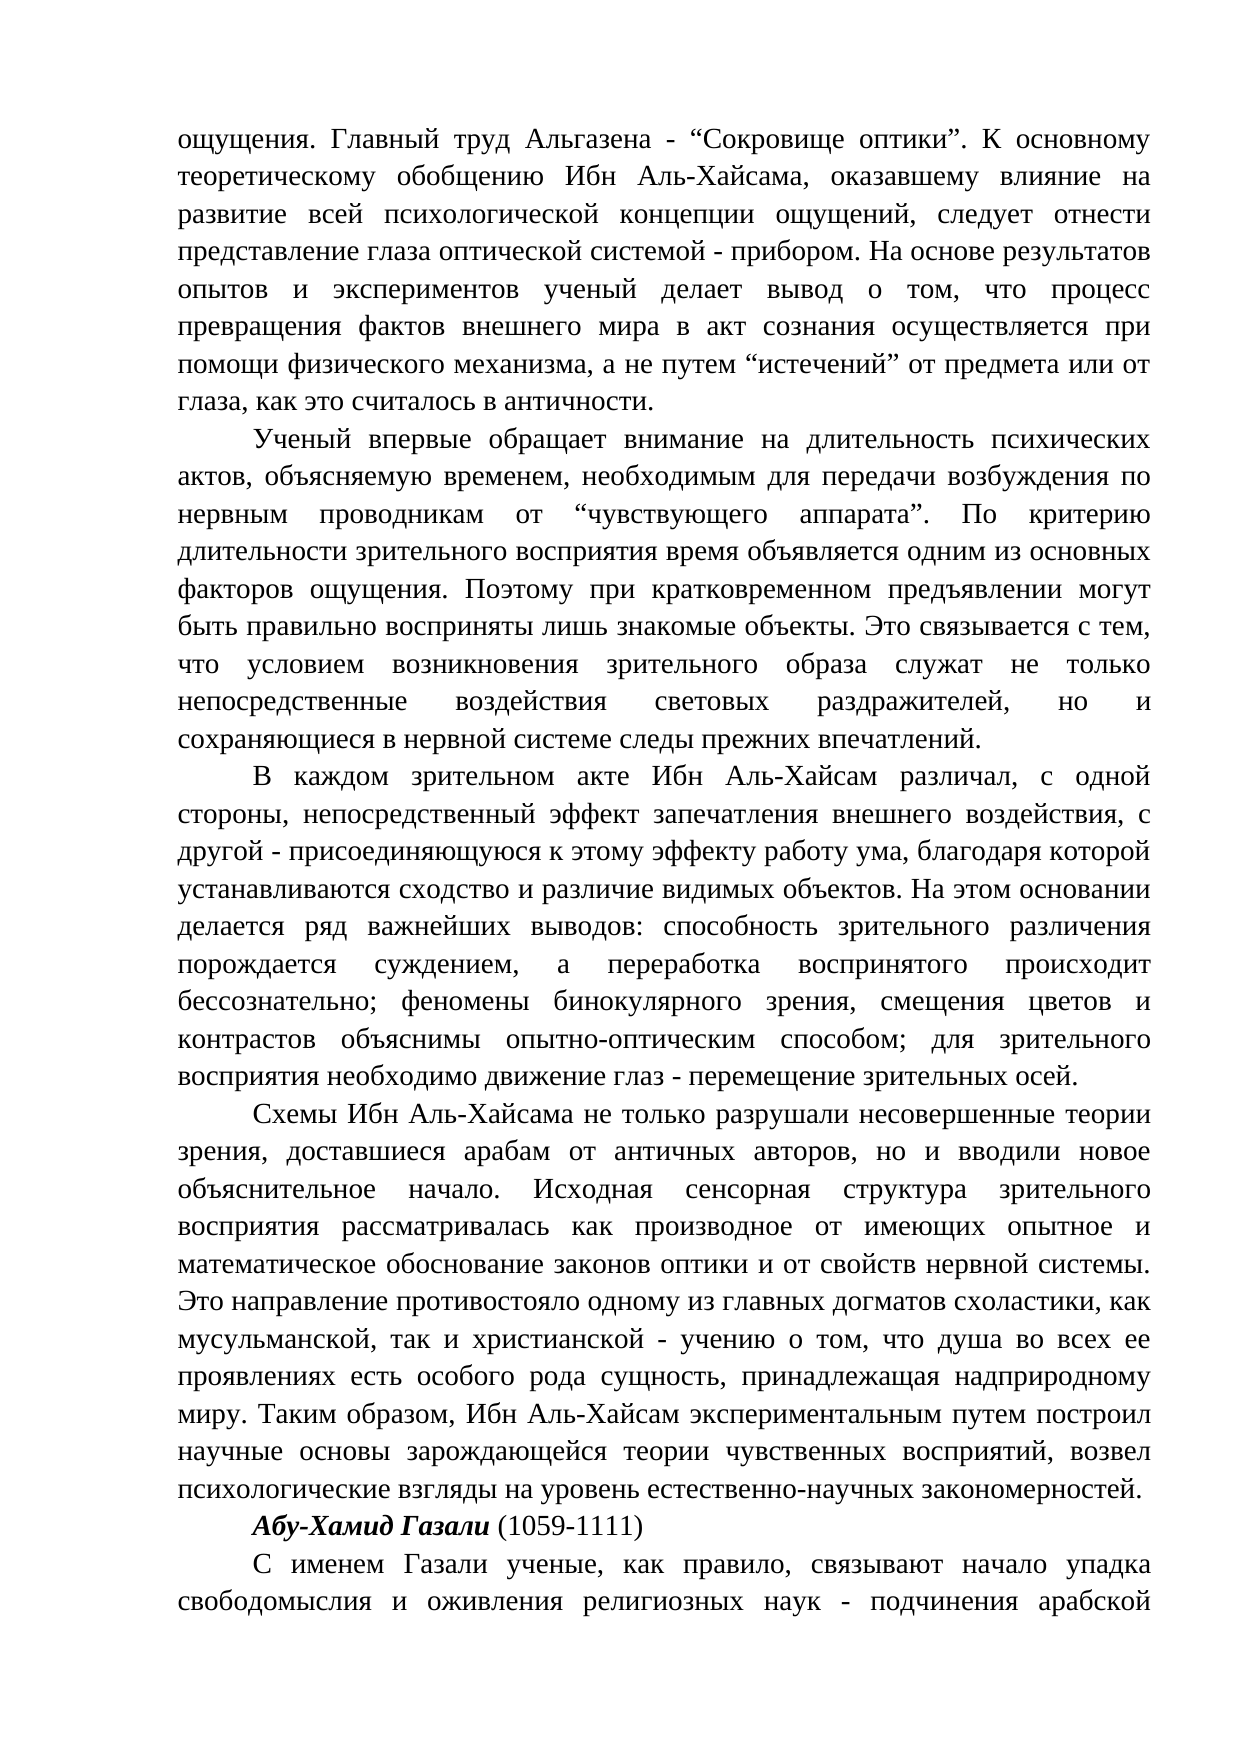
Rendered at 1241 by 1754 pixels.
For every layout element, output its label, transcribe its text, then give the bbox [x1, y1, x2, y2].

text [177, 118, 1152, 418]
text В каждом зрительном акте Ибн Аль-Хайсам различал, с одной стороны, непосредственный эффект запечатления внешнего воздействия, с другой - присоединяющуюся к этому эффекту работу ума, благодаря которой устанавливаются сходство и различие видимых объектов. На этом основании делается ряд важнейших выводов: способность зрительного различения порождается суждением, а переработка воспринятого происходит бессознательно; феномены бинокулярного зрения, смещения цветов и контрастов объяснимы опытно-оптическим способом; для зрительного восприятия необходимо движение глаз - перемещение зрительных осей. [177, 756, 1152, 1093]
text Ученый впервые обращает внимание на длительность психических актов, объясняемую временем, необходимым для передачи возбуждения по нервным проводникам от “чувствующего аппарата”. По критерию длительности зрительного восприятия время объявляется одним из основных факторов ощущения. Поэтому при кратковременном предъявлении могут быть правильно восприняты лишь знакомые объекты. Это связывается с тем, что условием возникновения зрительного образа служат не только непосредственные воздействия световых раздражителей, но и сохраняющиеся в нервной системе следы прежних впечатлений. [177, 418, 1152, 756]
text Схемы Ибн Аль-Хайсама не только разрушали несовершенные теории зрения, доставшиеся арабам от античных авторов, но и вводили новое объяснительное начало. Исходная сенсорная структура зрительного восприятия рассматривалась как производное от имеющих опытное и математическое обоснование законов оптики и от свойств нервной системы. Это направление противостояло одному из главных догматов схоластики, как мусульманской, так и христианской - учению о том, что душа во всех ее проявлениях есть особого рода сущность, принадлежащая надприродному миру. Таким образом, Ибн Аль-Хайсам экспериментальным путем построил научные основы зарождающейся теории чувственных восприятий, возвел психологические взгляды на уровень естественно-научных закономерностей. [177, 1093, 1152, 1506]
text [177, 1543, 1152, 1618]
text Абу-Хамид Газали (1059-1111) [177, 1506, 1152, 1543]
